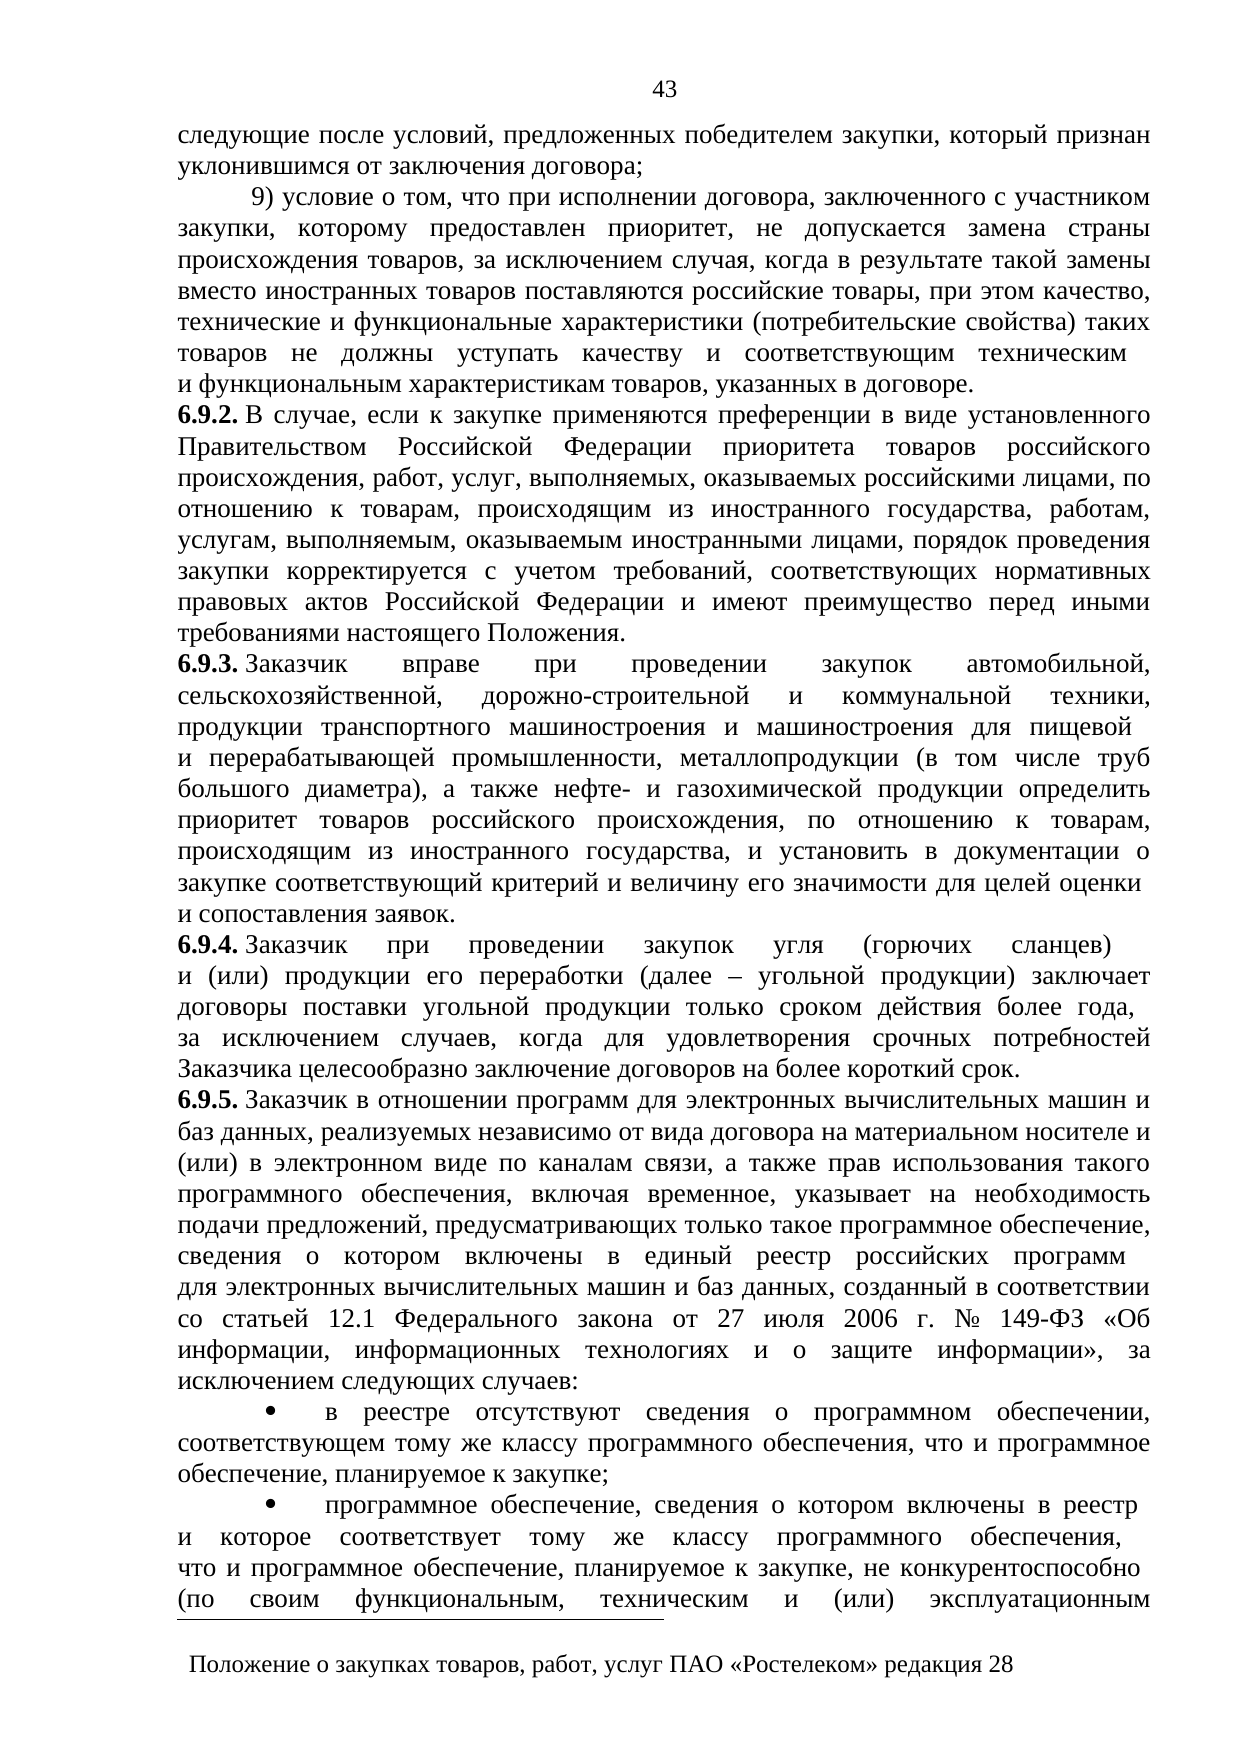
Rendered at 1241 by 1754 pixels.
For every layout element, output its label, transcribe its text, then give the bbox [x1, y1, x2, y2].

list Заказчик при проведении закупок угля (горючих сланцев) и (или) продукции его переработки (далее – угольной продукции) заключает договоры поставки угольной продукции только сроком действия более года, за исключением случаев, когда для удовлетворения срочных потребностей Заказчика целесообразно заключение договоров на более короткий срок. [177, 928, 1152, 1084]
list В случае, если к закупке применяются преференции в виде установленного Правительством Российской Федерации приоритета товаров российского происхождения, работ, услуг, выполняемых, оказываемых российскими лицами, по отношению к товарам, происходящим из иностранного государства, работам, услугам, выполняемым, оказываемым иностранными лицами, порядок проведения закупки корректируется с учетом требований, соответствующих нормативных правовых актов Российской Федерации и имеют преимущество перед иными требованиями настоящего Положения. [177, 398, 1152, 648]
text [177, 118, 1152, 180]
list Заказчик вправе при проведении закупок автомобильной, сельскохозяйственной, дорожно-строительной и коммунальной техники, продукции транспортного машиностроения и машиностроения для пищевой и перерабатывающей промышленности, металлопродукции (в том числе труб большого диаметра), а также нефте- и газохимической продукции определить приоритет товаров российского происхождения, по отношению к товарам, происходящим из иностранного государства, и установить в документации о закупке соответствующий критерий и величину его значимости для целей оценки и сопоставления заявок. [177, 648, 1152, 928]
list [177, 1489, 1152, 1613]
list Заказчик в отношении программ для электронных вычислительных машин и баз данных, реализуемых независимо от вида договора на материальном носителе и (или) в электронном виде по каналам связи, а также прав использования такого программного обеспечения, включая временное, указывает на необходимость подачи предложений, предусматривающих только такое программное обеспечение, сведения о котором включены в единый реестр российских программ для электронных вычислительных машин и баз данных, созданный в соответствии со статьей 12.1 Федерального закона от 27 июля 2006 г. № 149-ФЗ «Об информации, информационных технологиях и о защите информации», за исключением следующих случаев: [177, 1084, 1152, 1395]
text 9) условие о том, что при исполнении договора, заключенного с участником закупки, которому предоставлен приоритет, не допускается замена страны происхождения товаров, за исключением случая, когда в результате такой замены вместо иностранных товаров поставляются российские товары, при этом качество, технические и функциональные характеристики (потребительские свойства) таких товаров не должны уступать качеству и соответствующим техническим и функциональным характеристикам товаров, указанных в договоре. [177, 180, 1152, 398]
list в реестре отсутствуют сведения о программном обеспечении, соответствующем тому же классу программного обеспечения, что и программное обеспечение, планируемое к закупке; [177, 1395, 1152, 1489]
